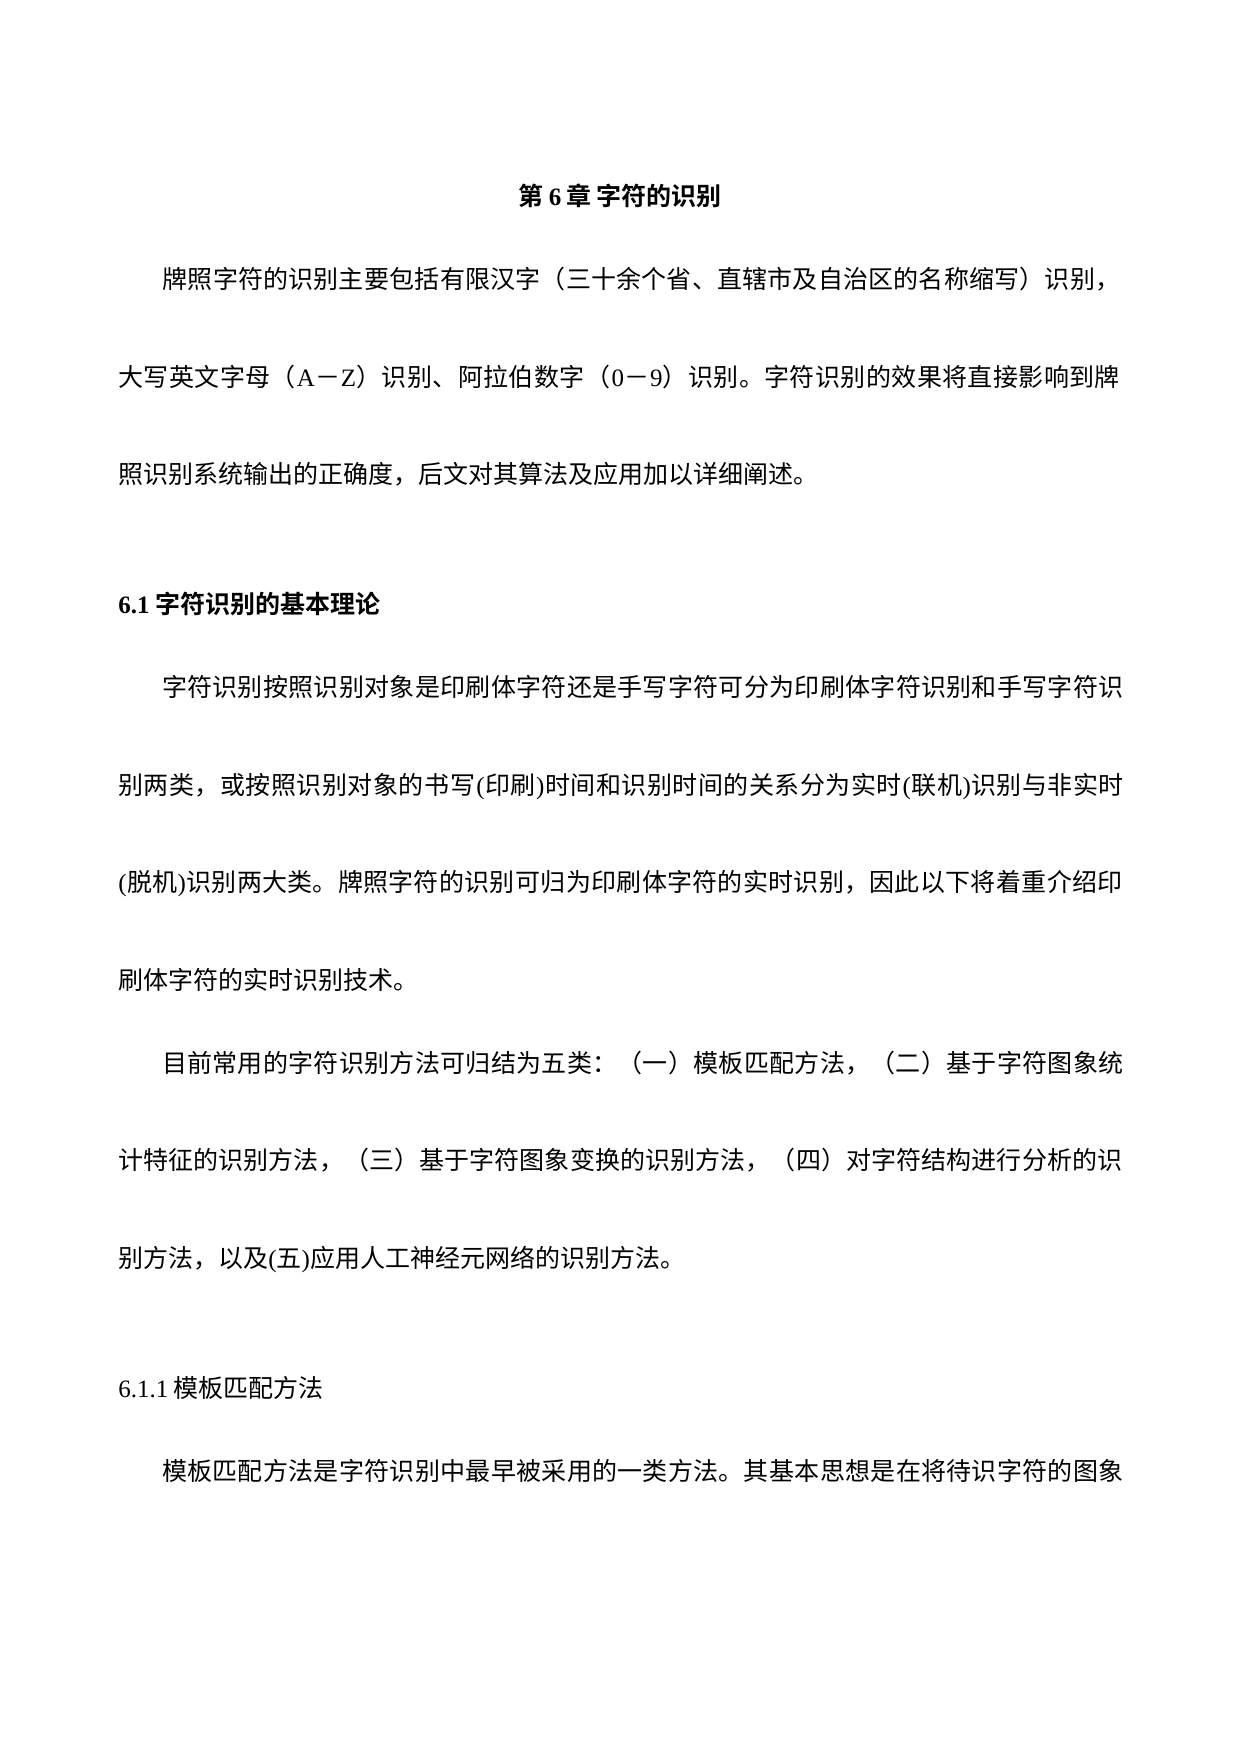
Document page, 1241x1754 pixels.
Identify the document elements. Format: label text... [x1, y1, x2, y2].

text 第6章 字符的识别 [118, 162, 1122, 227]
text 目前常用的字符识别方法可归结为五类：（一）模板匹配方法，（二）基于字符图象统计特征的识别方法，（三）基于字符图象变换的识别方法，（四）对字符结构进行分析的识别方法，以及(五)应用人工神经元网络的识别方法。 [118, 1029, 1124, 1289]
text 字符识别按照识别对象是印刷体字符还是手写字符可分为印刷体字符识别和手写字符识别两类，或按照识别对象的书写(印刷)时间和识别时间的关系分为实时(联机)识别与非实时 (脱机)识别两大类。牌照字符的识别可归为印刷体字符的实时识别，因此以下将着重介绍印刷体字符的实时识别技术。 [118, 653, 1124, 1011]
text 6.1.1模板匹配方法 [118, 1354, 1124, 1419]
text 6.1 字符识别的基本理论 [118, 570, 1122, 635]
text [118, 1437, 1124, 1502]
text 牌照字符的识别主要包括有限汉字（三十余个省、直辖市及自治区的名称缩写）识别，大写英文字母（A－Z）识别、阿拉伯数字（0－9）识别。字符识别的效果将直接影响到牌照识别系统输出的正确度，后文对其算法及应用加以详细阐述。 [118, 245, 1122, 505]
